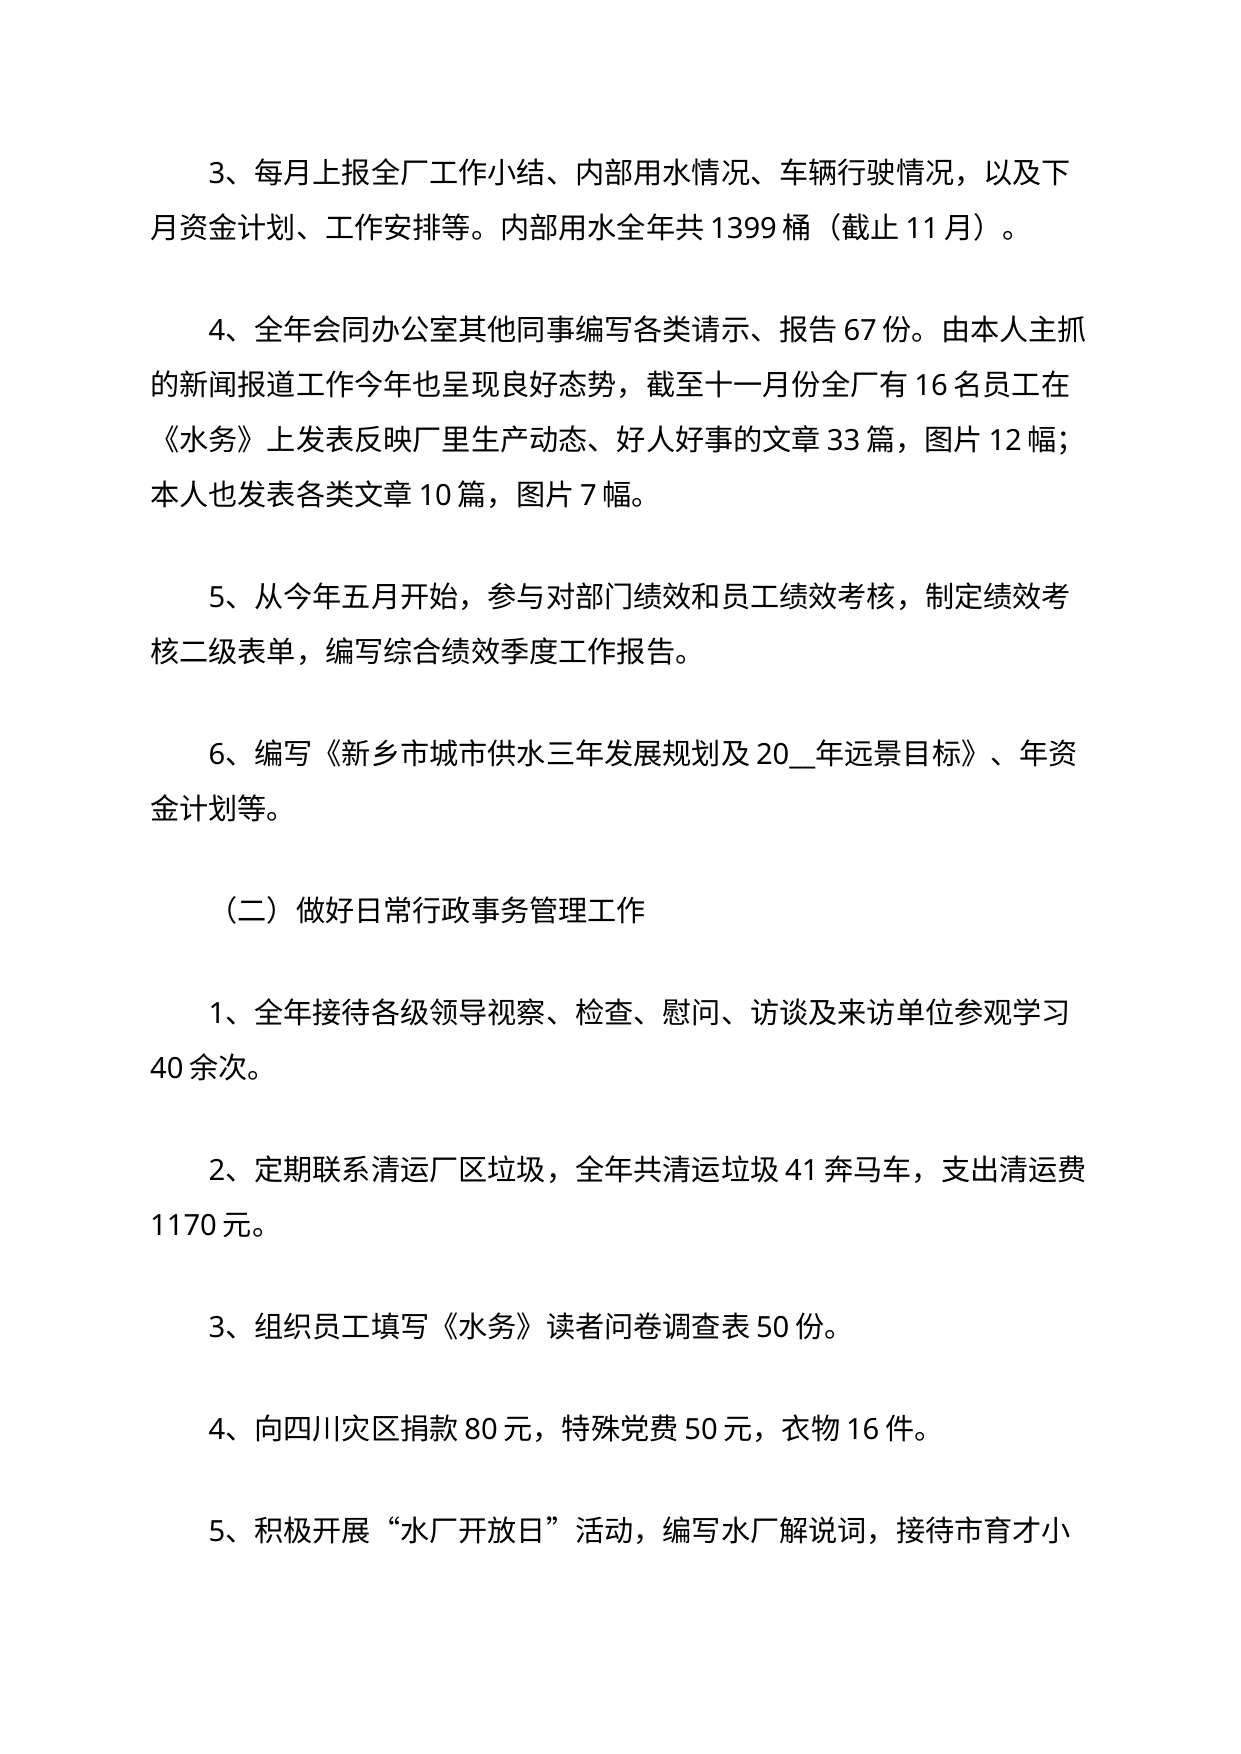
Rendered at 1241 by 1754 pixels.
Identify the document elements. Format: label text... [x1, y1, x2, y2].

text 3、每月上报全厂工作小结、内部用水情况、车辆行驶情况，以及下月资金计划、工作安排等。内部用水全年共1399桶（截止11月）。 [150, 150, 1090, 247]
text 2、定期联系清运厂区垃圾，全年共清运垃圾41奔马车，支出清运费1170元。 [150, 1146, 1090, 1244]
text 6、编写《新乡市城市供水三年发展规划及20__年远景目标》、年资金计划等。 [150, 731, 1090, 828]
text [150, 1507, 1090, 1549]
text 4、向四川灾区捐款80元，特殊党费50元，衣物16件。 [150, 1405, 1090, 1448]
text 5、从今年五月开始，参与对部门绩效和员工绩效考核，制定绩效考核二级表单，编写综合绩效季度工作报告。 [150, 574, 1090, 671]
text 4、全年会同办公室其他同事编写各类请示、报告67份。由本人主抓的新闻报道工作今年也呈现良好态势，截至十一月份全厂有16名员工在《水务》上发表反映厂里生产动态、好人好事的文章33篇，图片12幅；本人也发表各类文章10篇，图片7幅。 [150, 307, 1090, 514]
text 1、全年接待各级领导视察、检查、慰问、访谈及来访单位参观学习40余次。 [150, 989, 1090, 1087]
text （二）做好日常行政事务管理工作 [150, 887, 1090, 930]
text 3、组织员工填写《水务》读者问卷调查表50份。 [150, 1303, 1090, 1346]
